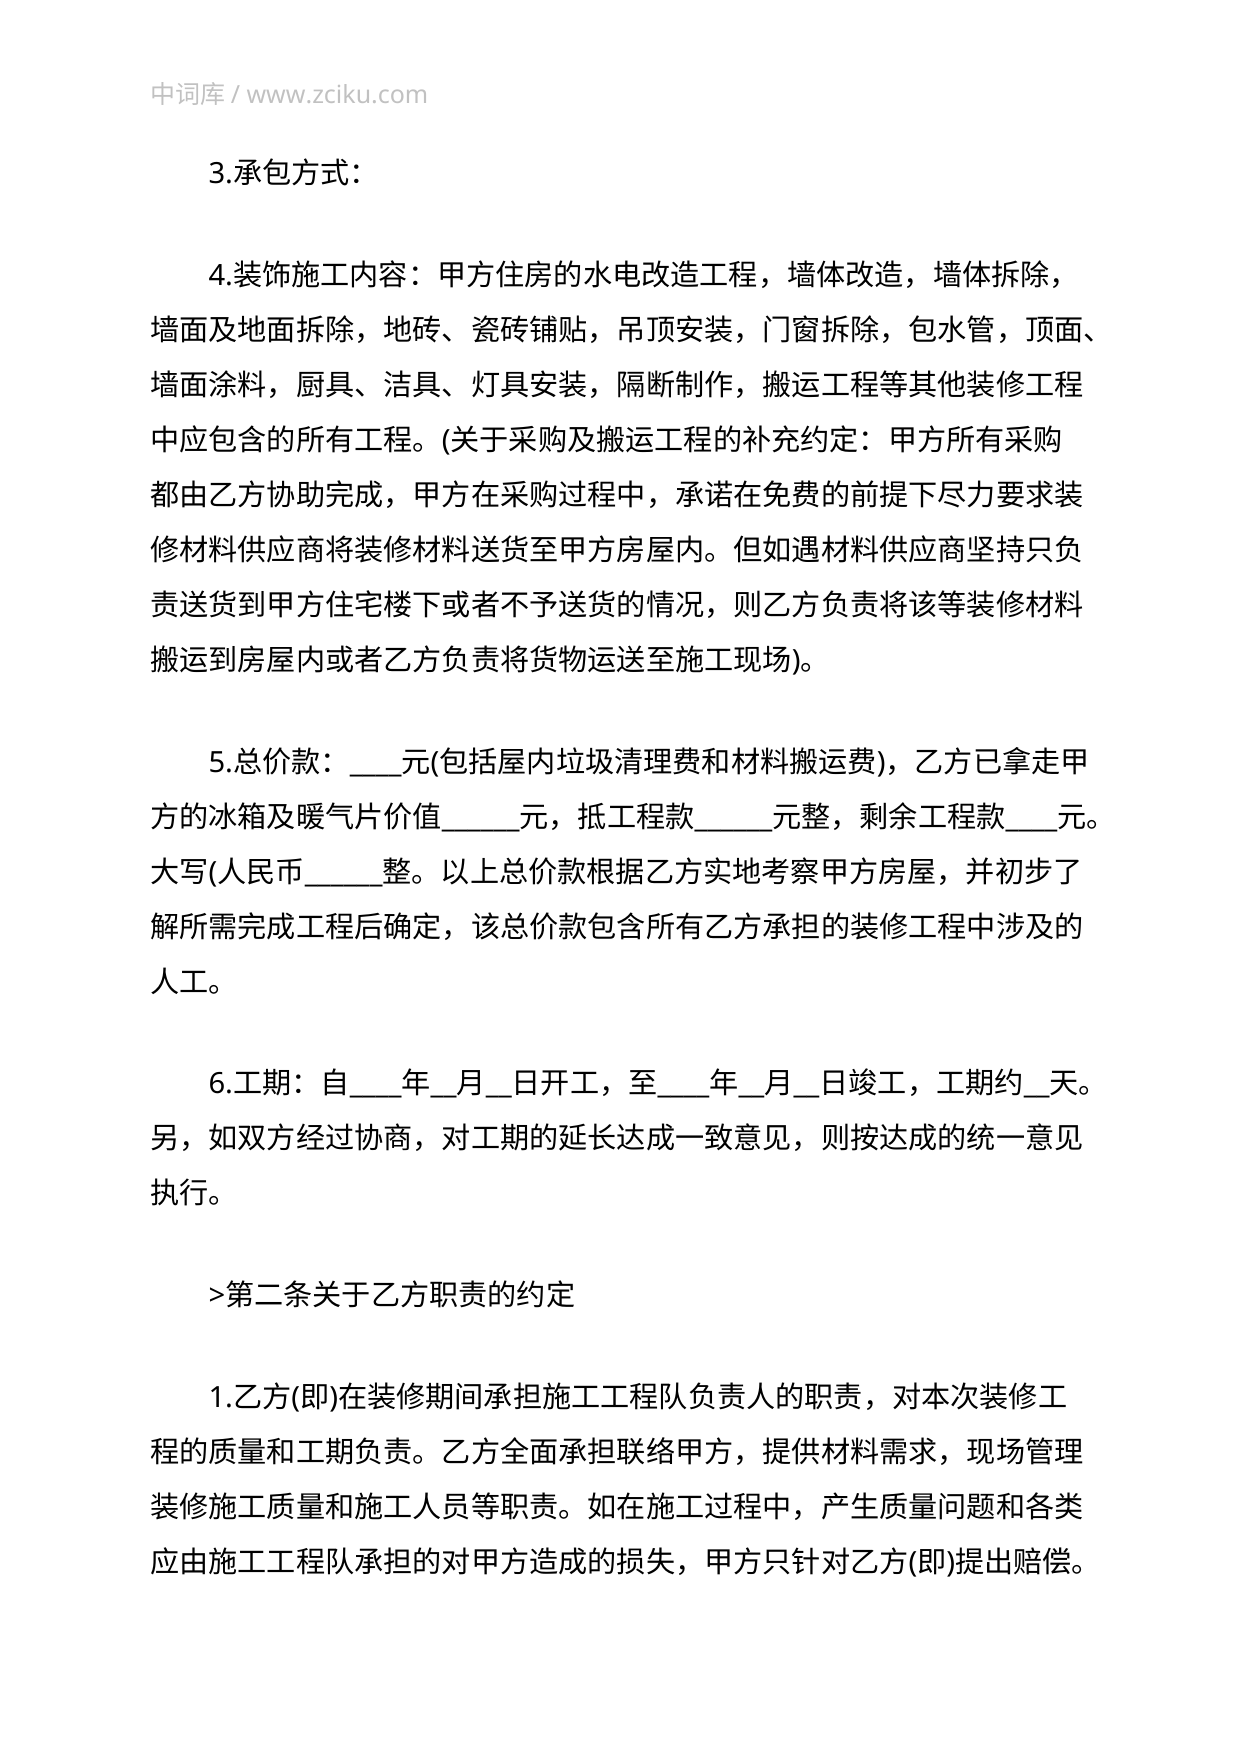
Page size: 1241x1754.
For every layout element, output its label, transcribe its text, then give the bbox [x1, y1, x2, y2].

text >第二条关于乙方职责的约定 [150, 1272, 1090, 1314]
text 1.乙方(即)在装修期间承担施工工程队负责人的职责，对本次装修工程的质量和工期负责。乙方全面承担联络甲方，提供材料需求，现场管理装修施工质量和施工人员等职责。如在施工过程中，产生质量问题和各类应由施工工程队承担的对甲方造成的损失，甲方只针对乙方(即)提出赔偿。 [150, 1374, 1090, 1581]
text 5.总价款：____元(包括屋内垃圾清理费和材料搬运费)，乙方已拿走甲方的冰箱及暖气片价值______元，抵工程款______元整，剩余工程款____元。大写(人民币______整。以上总价款根据乙方实地考察甲方房屋，并初步了解所需完成工程后确定，该总价款包含所有乙方承担的装修工程中涉及的人工。 [150, 738, 1090, 1001]
text 6.工期：自____年__月__日开工，至____年__月__日竣工，工期约__天。另，如双方经过协商，对工期的延长达成一致意见，则按达成的统一意见执行。 [150, 1060, 1090, 1212]
text 3.承包方式： [150, 150, 1090, 192]
text 4.装饰施工内容：甲方住房的水电改造工程，墙体改造，墙体拆除，墙面及地面拆除，地砖、瓷砖铺贴，吊顶安装，门窗拆除，包水管，顶面、墙面涂料，厨具、洁具、灯具安装，隔断制作，搬运工程等其他装修工程中应包含的所有工程。(关于采购及搬运工程的补充约定：甲方所有采购都由乙方协助完成，甲方在采购过程中，承诺在免费的前提下尽力要求装修材料供应商将装修材料送货至甲方房屋内。但如遇材料供应商坚持只负责送货到甲方住宅楼下或者不予送货的情况，则乙方负责将该等装修材料搬运到房屋内或者乙方负责将货物运送至施工现场)。 [150, 252, 1090, 679]
